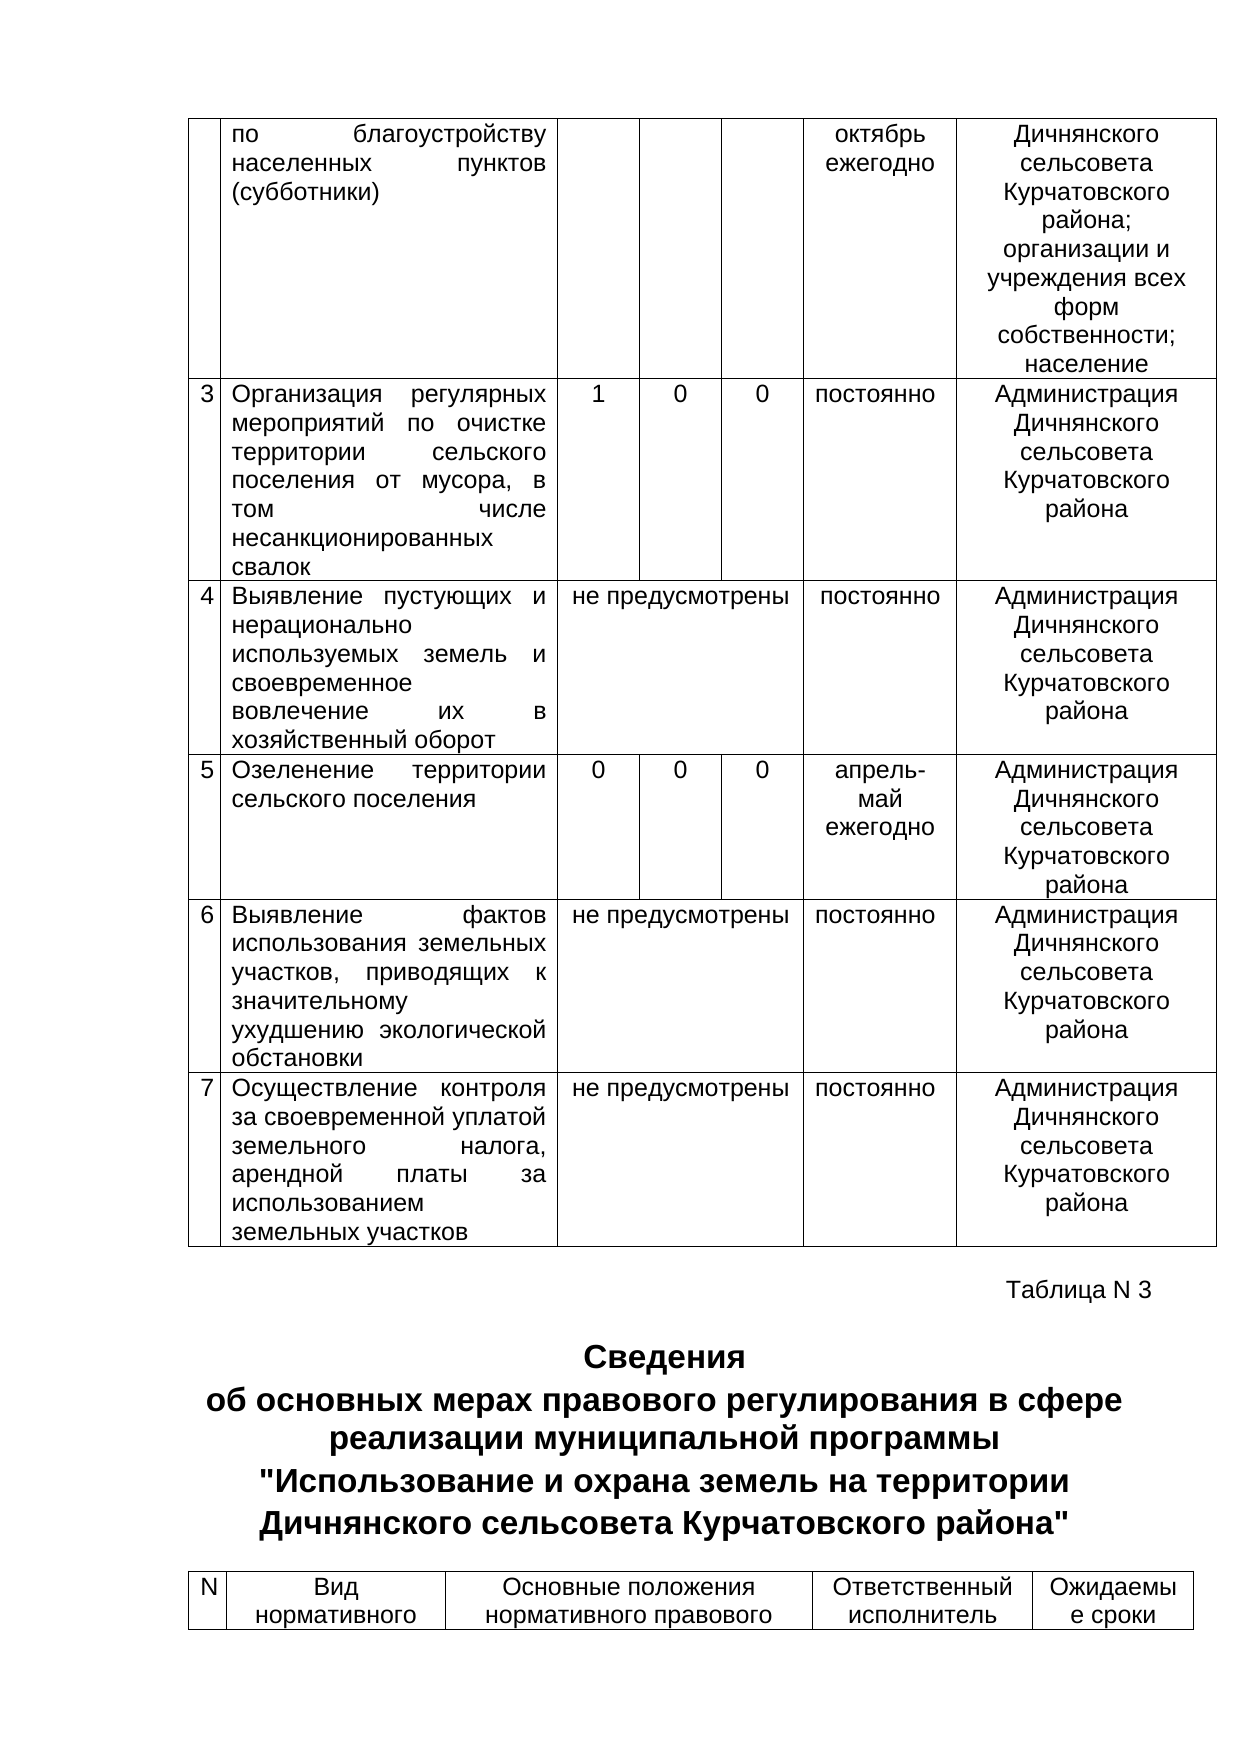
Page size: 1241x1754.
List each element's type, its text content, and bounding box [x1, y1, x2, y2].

subtitle "Использование и охрана земель на территории [177, 1461, 1152, 1499]
table_cell 0 [722, 379, 803, 580]
table_cell 7 [189, 1073, 220, 1246]
table_cell не предусмотрены [558, 900, 803, 1072]
table_cell 0 [640, 379, 721, 580]
table_cell 0 [640, 755, 721, 898]
table_cell 0 [722, 119, 803, 378]
table_cell 0 [558, 755, 639, 898]
table_cell постоянно [804, 900, 956, 1072]
table_cell 1 [558, 379, 639, 580]
table_cell постоянно [804, 581, 956, 754]
table_cell Осуществление контроля за своевременной уплатой земельного налога, арендной платы за использованием земельных участков [221, 1073, 557, 1246]
text Таблица N 3 [177, 1275, 1152, 1304]
table_cell 0 [722, 755, 803, 898]
table_cell не предусмотрены [558, 581, 803, 754]
table_cell 0 [558, 119, 639, 378]
table_cell постоянно [804, 1073, 956, 1246]
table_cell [221, 119, 557, 378]
table_cell Администрация Дичнянского сельсовета Курчатовского района [957, 755, 1216, 898]
subtitle Дичнянского сельсовета Курчатовского района" [177, 1503, 1152, 1542]
table_cell Организация регулярных мероприятий по очистке территории сельского поселения от мусора, в том числе несанкционированных свалок [221, 379, 557, 580]
table_cell 4 [189, 581, 220, 754]
table_cell не предусмотрены [558, 1073, 803, 1246]
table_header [1033, 1572, 1193, 1629]
table_cell Озеленение территории сельского поселения [221, 755, 557, 898]
table_cell Выявление фактов использования земельных участков, приводящих к значительному ухудшению экологической обстановки [221, 900, 557, 1072]
table_cell 3 [189, 379, 220, 580]
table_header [813, 1572, 1032, 1629]
table_cell Администрация Дичнянского сельсовета Курчатовского района [957, 379, 1216, 580]
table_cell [957, 119, 1216, 378]
table_cell 6 [189, 900, 220, 1072]
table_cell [804, 119, 956, 378]
table_cell Администрация Дичнянского сельсовета Курчатовского района [957, 581, 1216, 754]
subtitle об основных мерах правового регулирования в сфере реализации муниципальной программы [177, 1380, 1152, 1457]
table_cell апрель-май ежегодно [804, 755, 956, 898]
table_cell Администрация Дичнянского сельсовета Курчатовского района [957, 1073, 1216, 1246]
table_cell 0 [640, 119, 721, 378]
table_cell 2 [189, 119, 220, 378]
table_cell 5 [189, 755, 220, 898]
table_cell Выявление пустующих и нерационально используемых земель и своевременное вовлечение их в хозяйственный оборот [221, 581, 557, 754]
table_cell постоянно [804, 379, 956, 580]
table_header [446, 1572, 812, 1629]
subtitle Сведения [177, 1337, 1152, 1376]
table_cell Администрация Дичнянского сельсовета Курчатовского района [957, 900, 1216, 1072]
table_header N п/п [189, 1572, 226, 1629]
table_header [227, 1572, 445, 1629]
